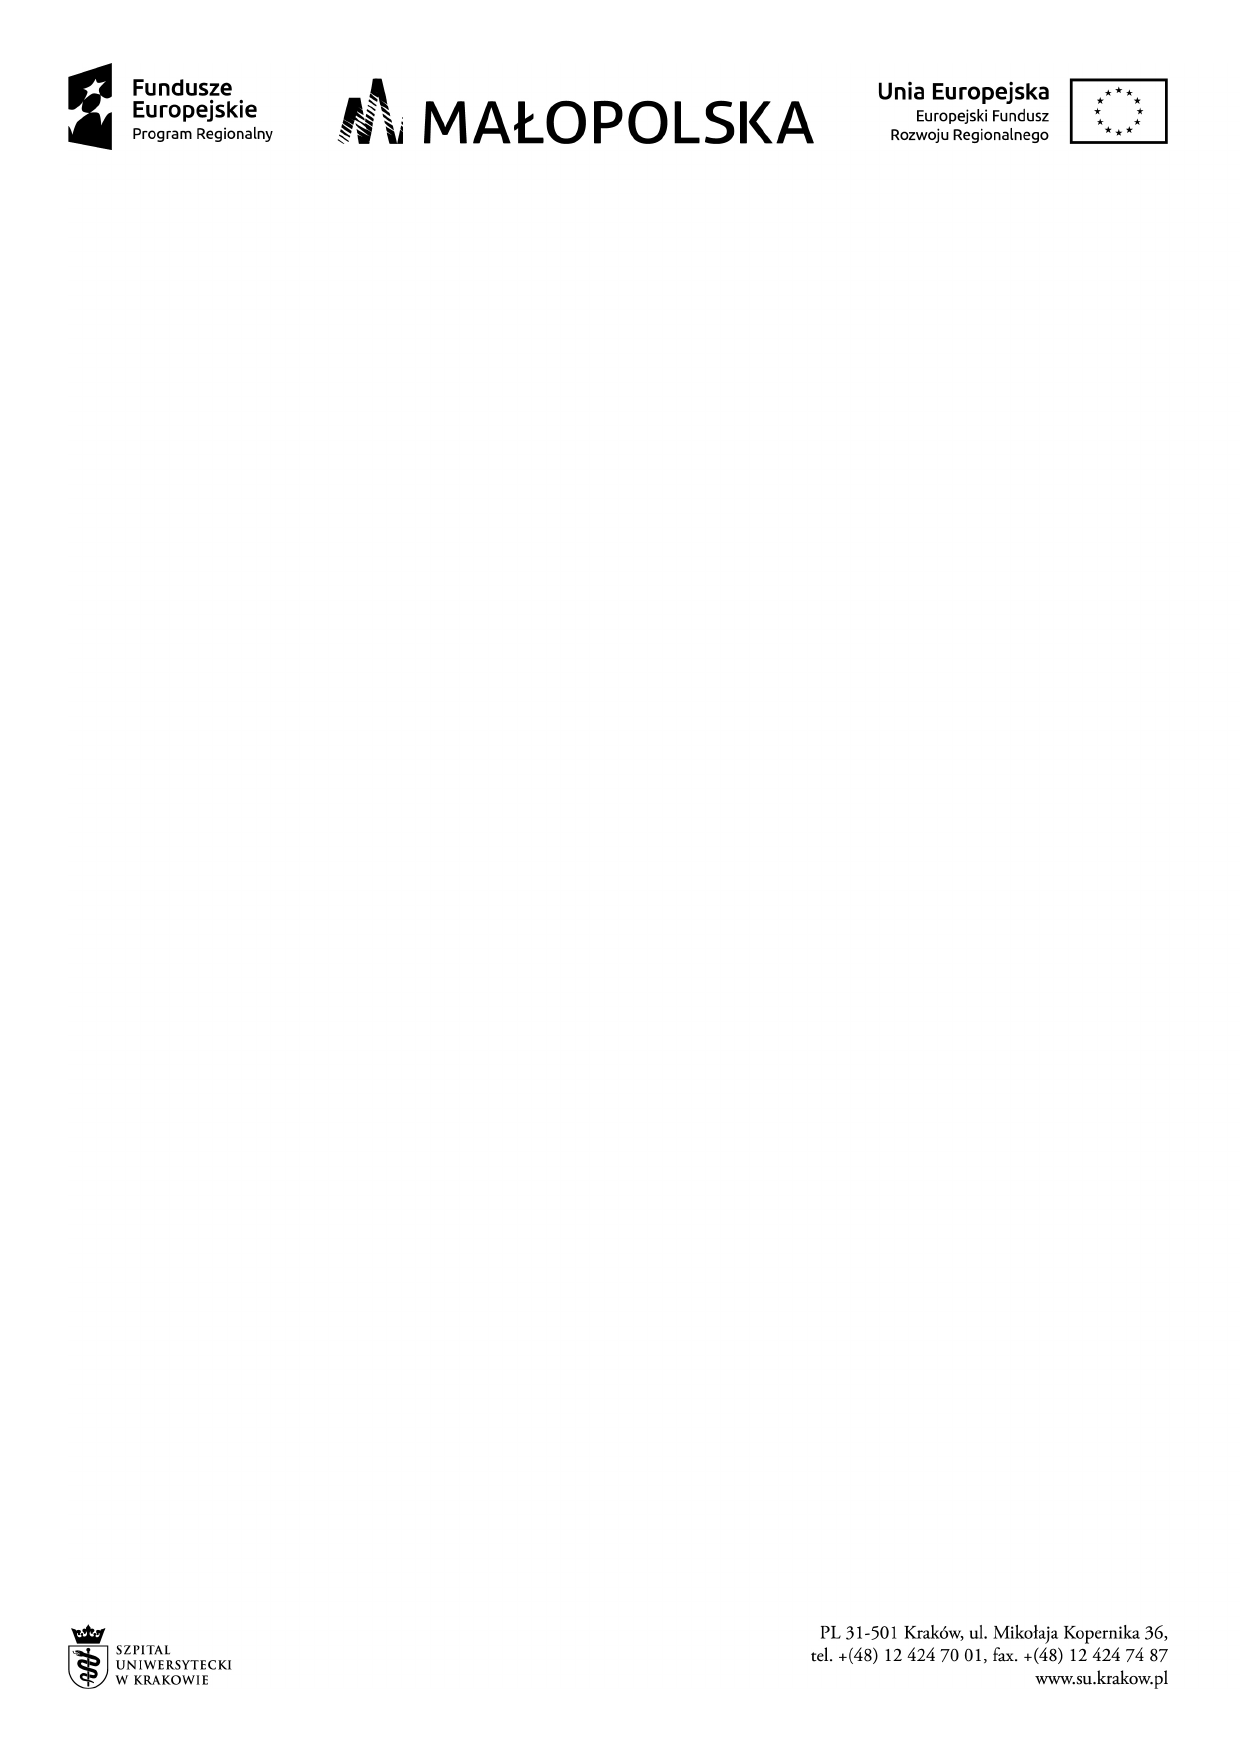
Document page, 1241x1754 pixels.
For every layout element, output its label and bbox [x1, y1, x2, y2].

picture [68, 63, 1241, 1689]
